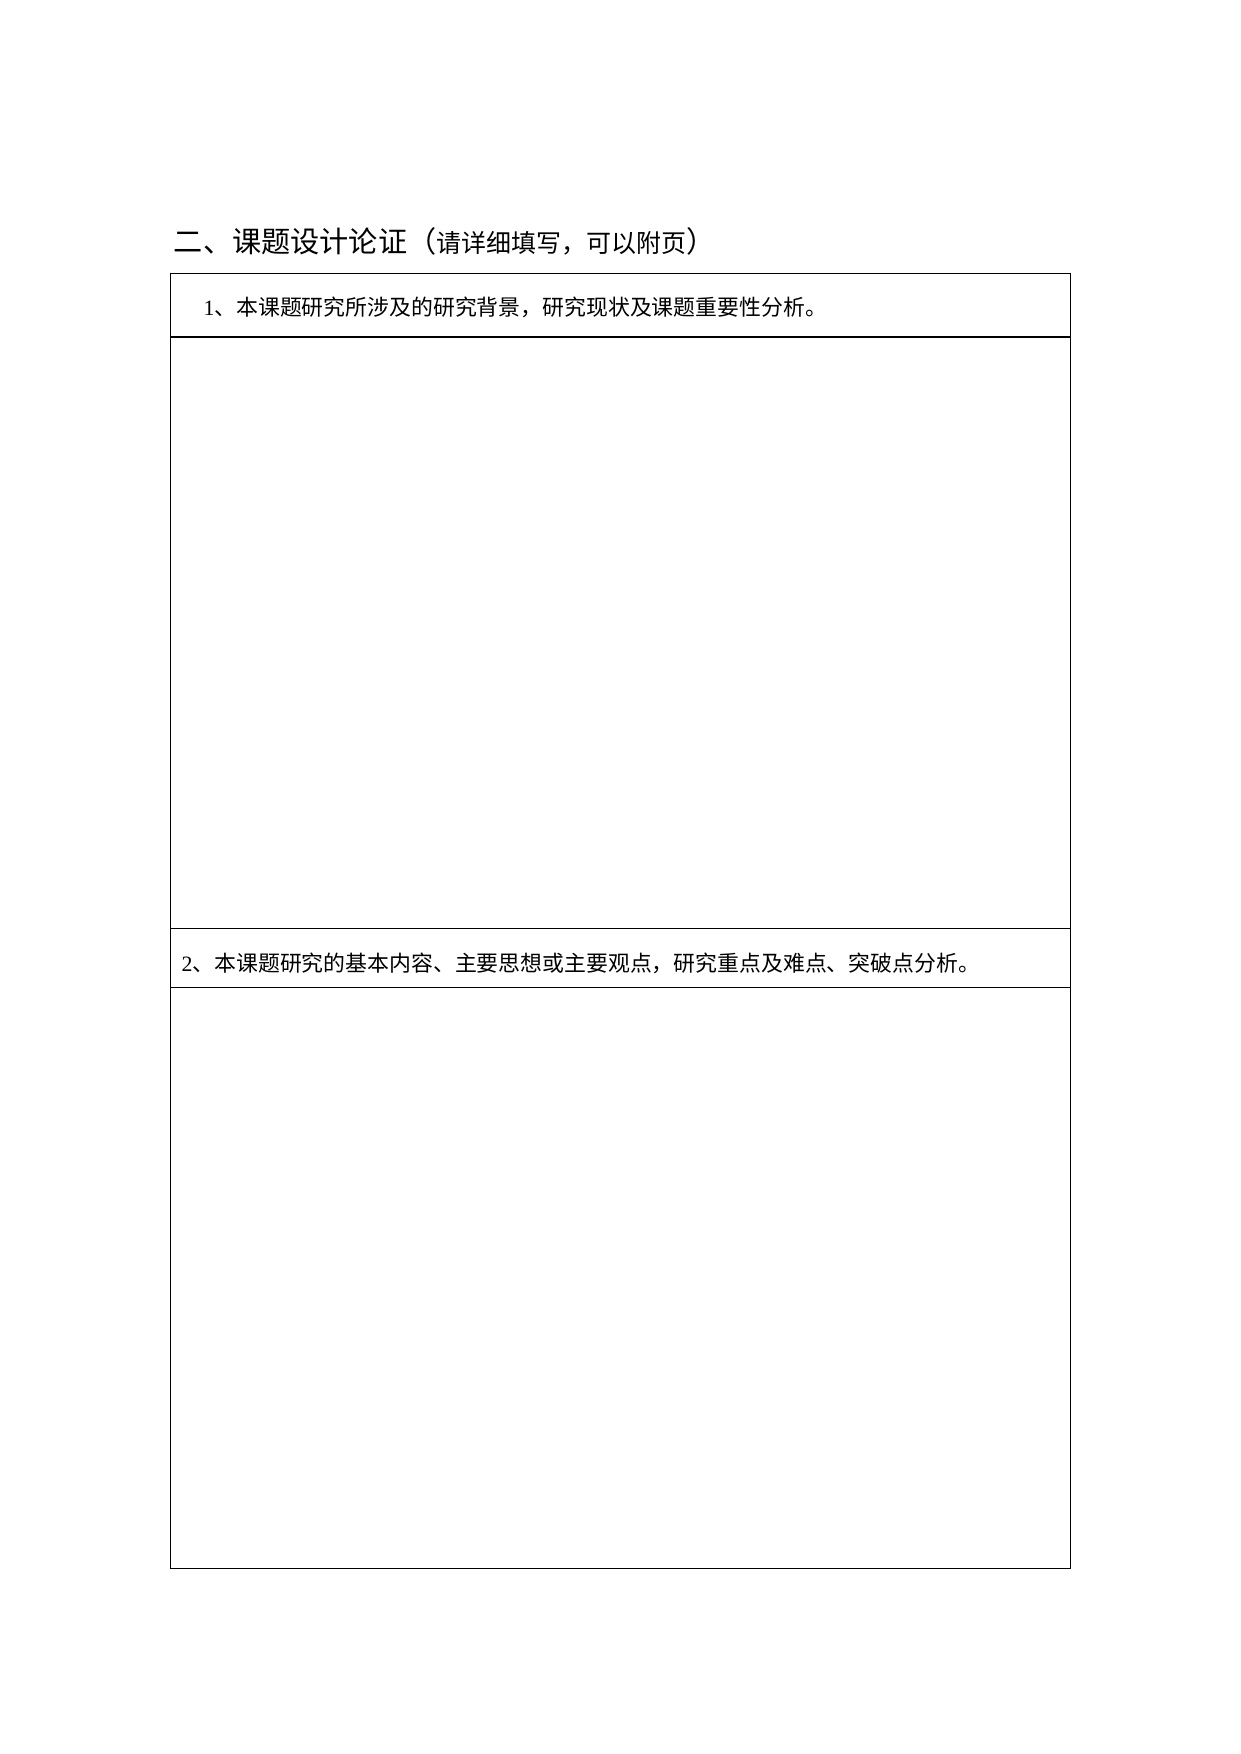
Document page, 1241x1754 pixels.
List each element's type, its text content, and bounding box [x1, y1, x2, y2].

text 二、课题设计论证（请详细填写，可以附页） [159, 208, 1081, 273]
table_cell [171, 338, 1070, 928]
table_header 1、本课题研究所涉及的研究背景，研究现状及课题重要性分析。 [171, 274, 1070, 336]
table_cell [171, 988, 1070, 1568]
table_cell 2、本课题研究的基本内容、主要思想或主要观点，研究重点及难点、突破点分析。 [171, 929, 1070, 987]
